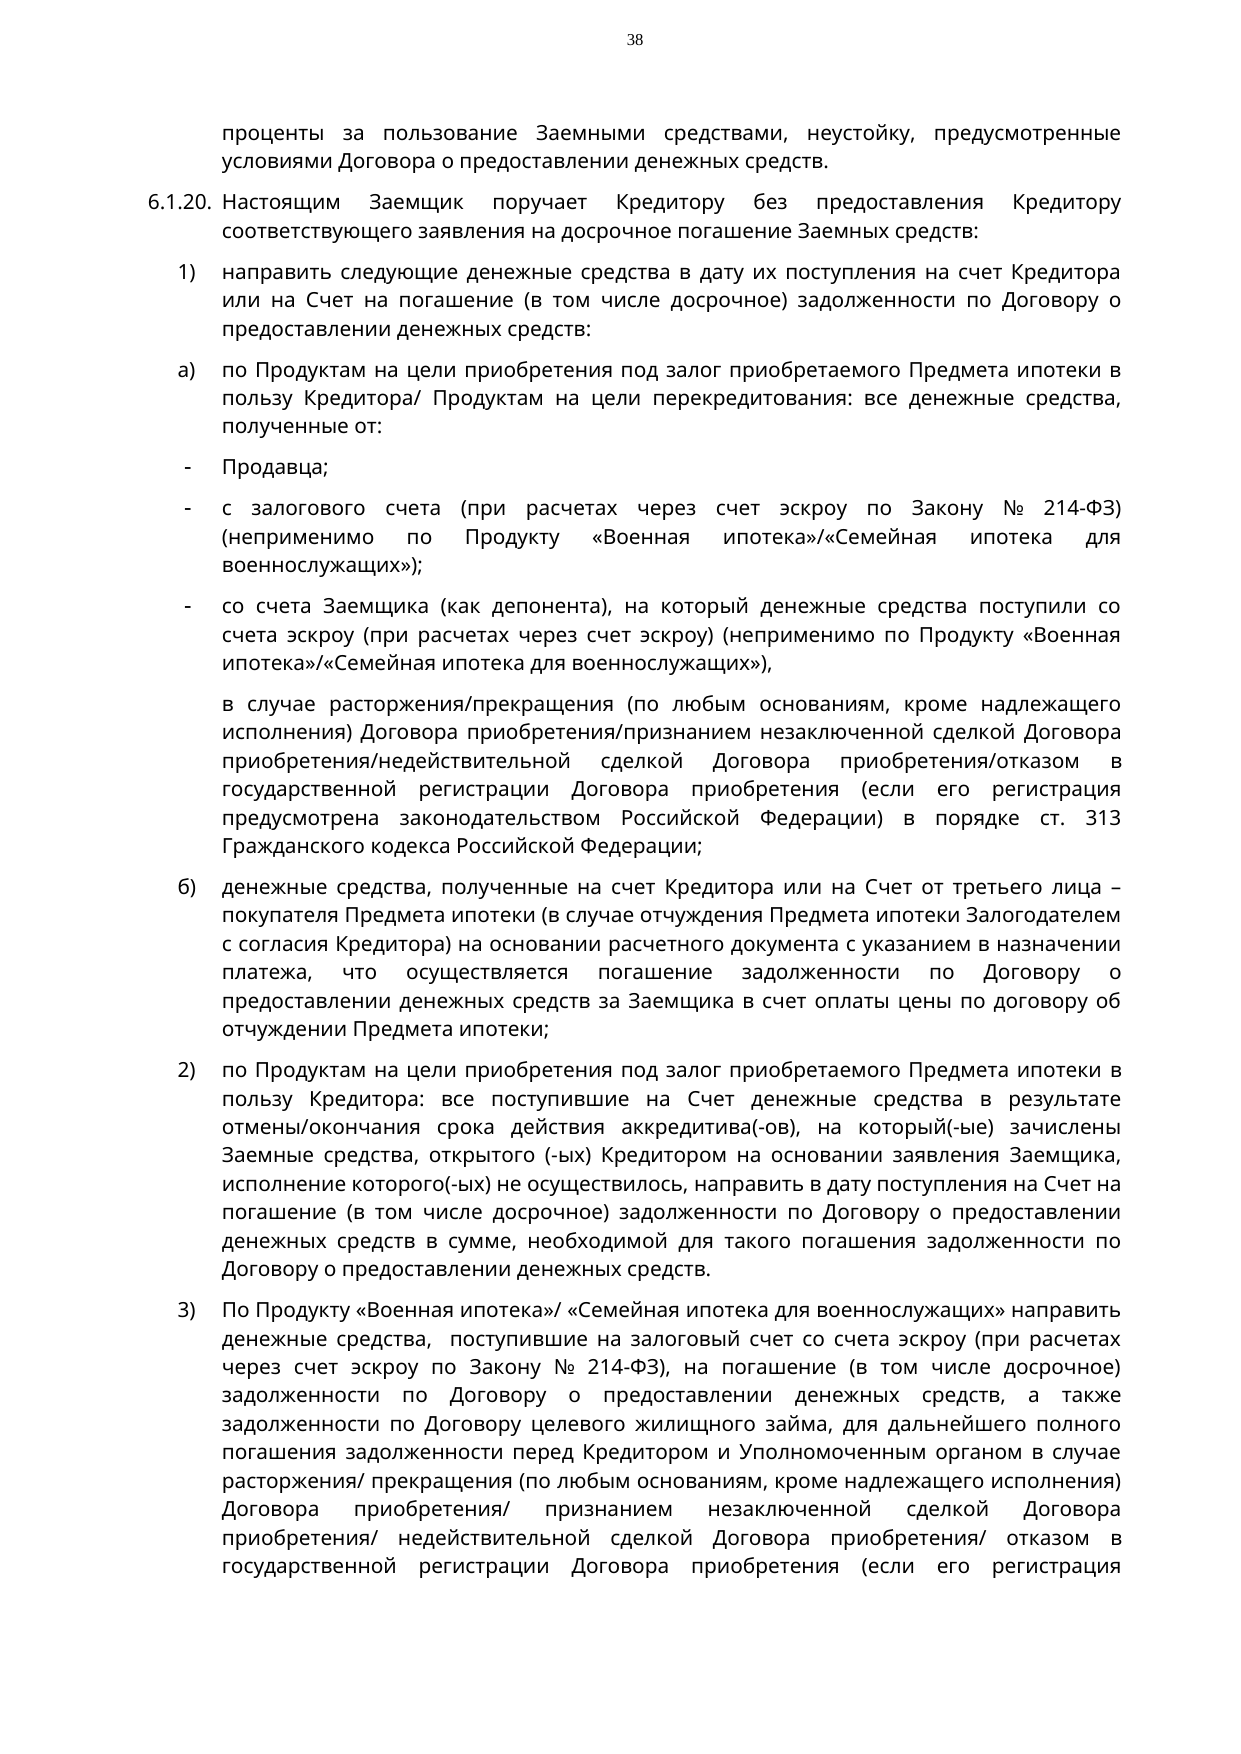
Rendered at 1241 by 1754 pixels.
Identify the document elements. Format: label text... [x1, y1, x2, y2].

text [222, 118, 1122, 175]
list по Продуктам на цели приобретения под залог приобретаемого Предмета ипотеки в пользу Кредитора/ Продуктам на цели перекредитования: все денежные средства, полученные от: [177, 355, 1122, 440]
list в случае расторжения/прекращения (по любым основаниям, кроме надлежащего исполнения) Договора приобретения/признанием незаключенной сделкой Договора приобретения/недействительной сделкой Договора приобретения/отказом в государственной регистрации Договора приобретения (если его регистрация предусмотрена законодательством Российской Федерации) в порядке ст. 313 Гражданского кодекса Российской Федерации; [222, 689, 1122, 860]
list с залогового счета (при расчетах через счет эскроу по Закону № 214-ФЗ) (неприменимо по Продукту «Военная ипотека»/«Семейная ипотека для военнослужащих»); [184, 493, 1122, 579]
list денежные средства, полученные на счет Кредитора или на Счет от третьего лица – покупателя Предмета ипотеки (в случае отчуждения Предмета ипотеки Залогодателем с согласия Кредитора) на основании расчетного документа с указанием в назначении платежа, что осуществляется погашение задолженности по Договору о предоставлении денежных средств за Заемщика в счет оплаты цены по договору об отчуждении Предмета ипотеки; [177, 872, 1122, 1043]
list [177, 1295, 1122, 1580]
list направить следующие денежные средства в дату их поступления на счет Кредитора или на Счет на погашение (в том числе досрочное) задолженности по Договору о предоставлении денежных средств: [177, 257, 1122, 342]
list по Продуктам на цели приобретения под залог приобретаемого Предмета ипотеки в пользу Кредитора: все поступившие на Счет денежные средства в результате отмены/окончания срока действия аккредитива(-ов), на который(-ые) зачислены Заемные средства, открытого (-ых) Кредитором на основании заявления Заемщика, исполнение которого(-ых) не осуществилось, направить в дату поступления на Счет на погашение (в том числе досрочное) задолженности по Договору о предоставлении денежных средств в сумме, необходимой для такого погашения задолженности по Договору о предоставлении денежных средств. [177, 1055, 1122, 1283]
list Продавца; [184, 452, 1122, 481]
list со счета Заемщика (как депонента), на который денежные средства поступили со счета эскроу (при расчетах через счет эскроу) (неприменимо по Продукту «Военная ипотека»/«Семейная ипотека для военнослужащих»), [184, 591, 1122, 677]
list Настоящим Заемщик поручает Кредитору без предоставления Кредитору соответствующего заявления на досрочное погашение Заемных средств: [148, 187, 1122, 244]
